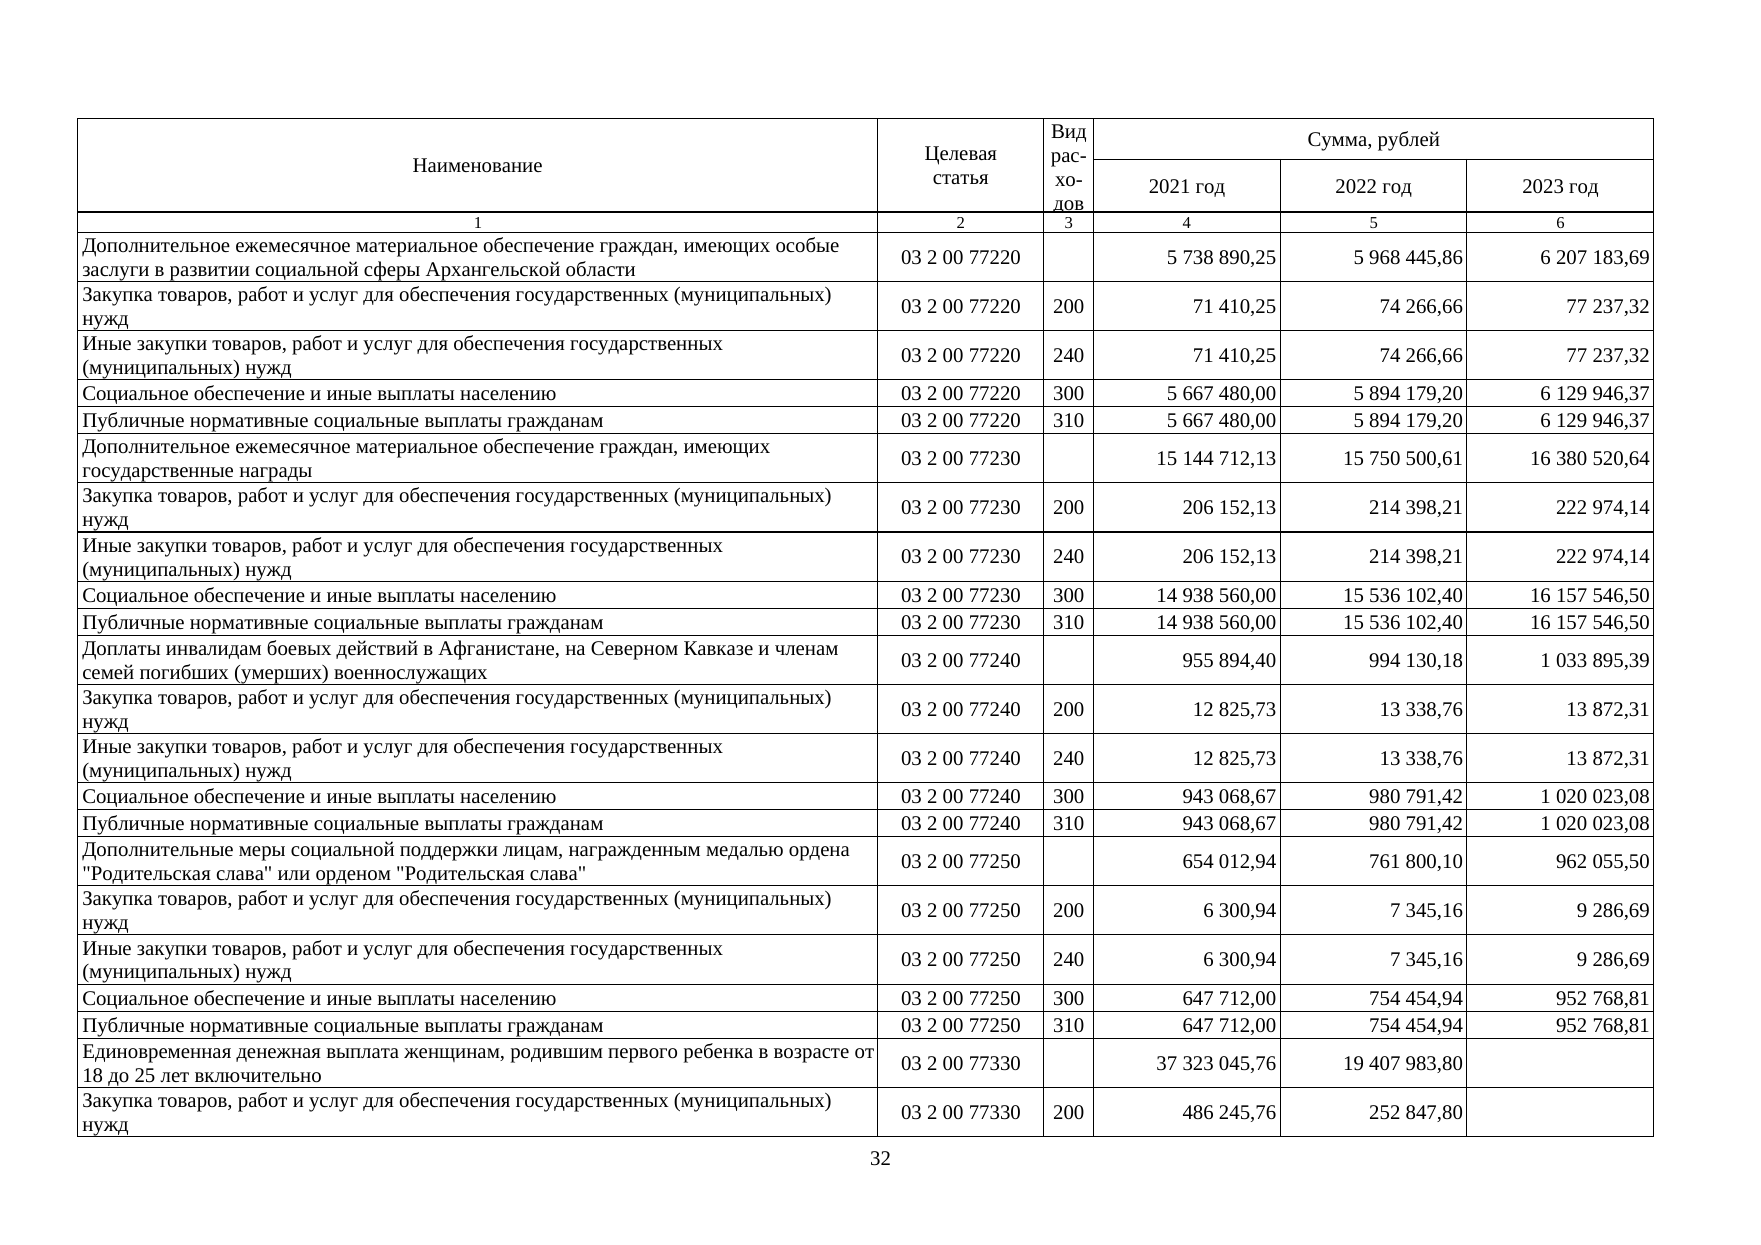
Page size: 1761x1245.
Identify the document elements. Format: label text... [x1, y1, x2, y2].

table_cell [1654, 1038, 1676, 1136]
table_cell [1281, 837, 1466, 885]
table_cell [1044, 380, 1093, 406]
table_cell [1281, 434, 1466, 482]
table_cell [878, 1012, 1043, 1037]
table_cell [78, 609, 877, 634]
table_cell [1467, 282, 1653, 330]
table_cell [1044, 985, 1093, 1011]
table_cell 3 [1044, 213, 1093, 232]
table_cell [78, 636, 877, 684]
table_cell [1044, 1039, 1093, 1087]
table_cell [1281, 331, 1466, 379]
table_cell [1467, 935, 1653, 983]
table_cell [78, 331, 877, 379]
table_header Наименование [78, 119, 877, 211]
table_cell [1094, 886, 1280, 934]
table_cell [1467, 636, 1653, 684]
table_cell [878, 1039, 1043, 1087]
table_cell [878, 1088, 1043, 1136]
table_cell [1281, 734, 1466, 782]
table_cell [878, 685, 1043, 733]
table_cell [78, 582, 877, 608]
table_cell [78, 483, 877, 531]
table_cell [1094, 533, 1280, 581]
table_header Целевая статья [878, 119, 1043, 211]
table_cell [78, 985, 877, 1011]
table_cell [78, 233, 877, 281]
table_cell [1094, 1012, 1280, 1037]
table_cell 2022 год [1281, 160, 1466, 211]
table_header Вид рас- хо- дов [1044, 119, 1093, 211]
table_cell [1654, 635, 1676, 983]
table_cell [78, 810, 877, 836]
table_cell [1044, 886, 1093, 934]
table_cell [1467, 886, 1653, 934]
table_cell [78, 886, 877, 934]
table_cell [1654, 159, 1676, 211]
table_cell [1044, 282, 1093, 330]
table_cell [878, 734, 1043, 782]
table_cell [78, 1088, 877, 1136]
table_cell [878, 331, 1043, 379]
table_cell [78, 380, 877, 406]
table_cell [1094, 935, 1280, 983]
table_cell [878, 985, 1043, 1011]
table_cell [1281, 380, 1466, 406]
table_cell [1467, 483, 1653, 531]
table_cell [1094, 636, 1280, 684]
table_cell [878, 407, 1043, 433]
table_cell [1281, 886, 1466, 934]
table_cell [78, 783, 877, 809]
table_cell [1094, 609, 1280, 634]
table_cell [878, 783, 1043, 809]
table_cell 2023 год [1467, 160, 1653, 211]
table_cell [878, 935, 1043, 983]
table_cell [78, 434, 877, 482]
table_cell 1 [78, 213, 877, 232]
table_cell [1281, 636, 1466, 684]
table_cell 4 [1094, 213, 1280, 232]
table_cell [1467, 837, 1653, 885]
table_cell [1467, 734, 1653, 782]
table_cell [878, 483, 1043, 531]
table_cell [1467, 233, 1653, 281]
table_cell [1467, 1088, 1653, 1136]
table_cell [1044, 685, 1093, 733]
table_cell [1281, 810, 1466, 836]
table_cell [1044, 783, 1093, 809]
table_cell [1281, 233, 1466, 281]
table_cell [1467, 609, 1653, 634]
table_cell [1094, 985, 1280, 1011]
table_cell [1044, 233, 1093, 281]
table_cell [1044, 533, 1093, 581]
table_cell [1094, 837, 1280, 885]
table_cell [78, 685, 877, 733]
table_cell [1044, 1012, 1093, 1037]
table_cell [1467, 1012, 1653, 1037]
table_cell 6 [1467, 213, 1653, 232]
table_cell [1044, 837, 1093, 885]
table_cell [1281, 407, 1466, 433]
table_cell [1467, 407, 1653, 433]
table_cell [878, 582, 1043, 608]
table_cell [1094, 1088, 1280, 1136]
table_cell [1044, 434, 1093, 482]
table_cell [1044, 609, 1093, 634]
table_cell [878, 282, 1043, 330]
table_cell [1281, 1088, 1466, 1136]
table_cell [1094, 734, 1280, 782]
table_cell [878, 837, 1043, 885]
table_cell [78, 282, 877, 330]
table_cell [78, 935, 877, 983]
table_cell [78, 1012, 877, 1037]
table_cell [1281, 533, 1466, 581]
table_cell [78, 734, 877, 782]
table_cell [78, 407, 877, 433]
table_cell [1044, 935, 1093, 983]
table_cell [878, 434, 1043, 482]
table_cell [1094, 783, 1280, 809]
table_cell 5 [1281, 213, 1466, 232]
table_header [1654, 118, 1676, 159]
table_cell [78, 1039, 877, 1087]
table_cell 2021 год [1094, 160, 1280, 211]
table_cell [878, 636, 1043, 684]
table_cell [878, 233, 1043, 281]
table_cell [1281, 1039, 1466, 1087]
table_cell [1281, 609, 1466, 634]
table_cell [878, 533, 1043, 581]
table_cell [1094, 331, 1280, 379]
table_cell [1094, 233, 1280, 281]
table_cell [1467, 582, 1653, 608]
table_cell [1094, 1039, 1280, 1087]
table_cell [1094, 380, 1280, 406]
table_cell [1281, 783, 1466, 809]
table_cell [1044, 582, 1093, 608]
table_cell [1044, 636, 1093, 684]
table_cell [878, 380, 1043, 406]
table_cell [1654, 211, 1676, 232]
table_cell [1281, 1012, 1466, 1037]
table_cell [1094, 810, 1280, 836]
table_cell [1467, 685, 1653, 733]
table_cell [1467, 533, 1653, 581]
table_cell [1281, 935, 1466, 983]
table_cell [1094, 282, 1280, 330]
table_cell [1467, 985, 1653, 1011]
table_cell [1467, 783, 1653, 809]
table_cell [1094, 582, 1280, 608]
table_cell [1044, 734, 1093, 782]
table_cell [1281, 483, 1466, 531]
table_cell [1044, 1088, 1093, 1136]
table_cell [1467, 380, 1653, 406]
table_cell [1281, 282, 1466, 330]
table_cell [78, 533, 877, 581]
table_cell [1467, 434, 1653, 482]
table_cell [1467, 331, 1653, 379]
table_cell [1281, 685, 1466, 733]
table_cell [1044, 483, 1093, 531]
table_cell 2 [878, 213, 1043, 232]
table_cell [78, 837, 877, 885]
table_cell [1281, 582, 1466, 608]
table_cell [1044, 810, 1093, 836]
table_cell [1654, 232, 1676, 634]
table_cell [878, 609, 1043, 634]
table_header Сумма, рублей [1094, 119, 1653, 159]
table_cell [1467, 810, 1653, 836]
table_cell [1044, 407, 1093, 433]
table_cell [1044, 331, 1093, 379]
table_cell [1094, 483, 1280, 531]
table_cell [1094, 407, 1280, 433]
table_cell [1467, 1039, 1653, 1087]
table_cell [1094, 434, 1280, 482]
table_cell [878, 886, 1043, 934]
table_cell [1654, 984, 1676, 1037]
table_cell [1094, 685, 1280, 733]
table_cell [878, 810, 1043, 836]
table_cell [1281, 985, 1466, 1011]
